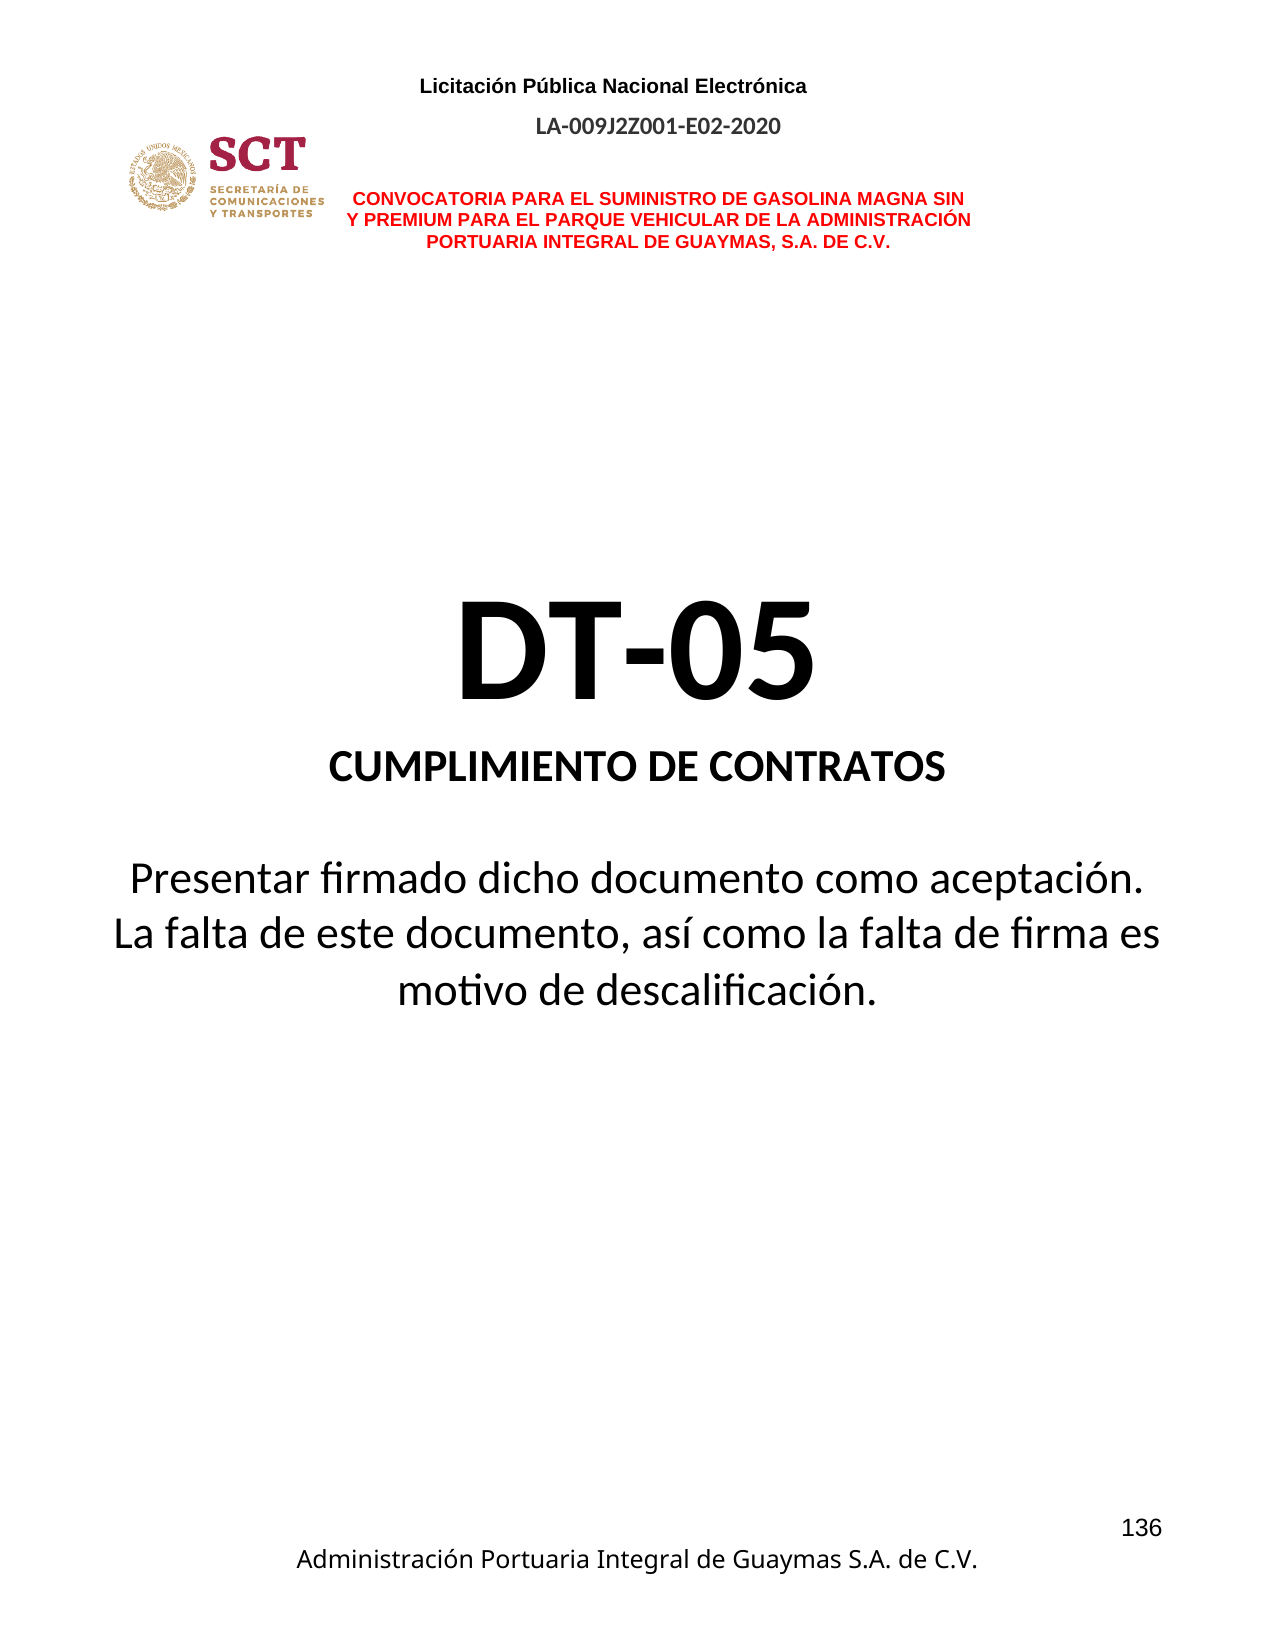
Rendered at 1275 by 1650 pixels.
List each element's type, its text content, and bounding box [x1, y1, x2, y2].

picture [123, 127, 329, 224]
text CUMPLIMIENTO DE CONTRATOS [112, 737, 1162, 793]
text La falta de este documento, así como la falta de firma es motivo de descalificación. [112, 904, 1162, 1016]
text Presentar firmado dicho documento como aceptación. [112, 848, 1162, 904]
text DT-05 [112, 553, 1162, 737]
